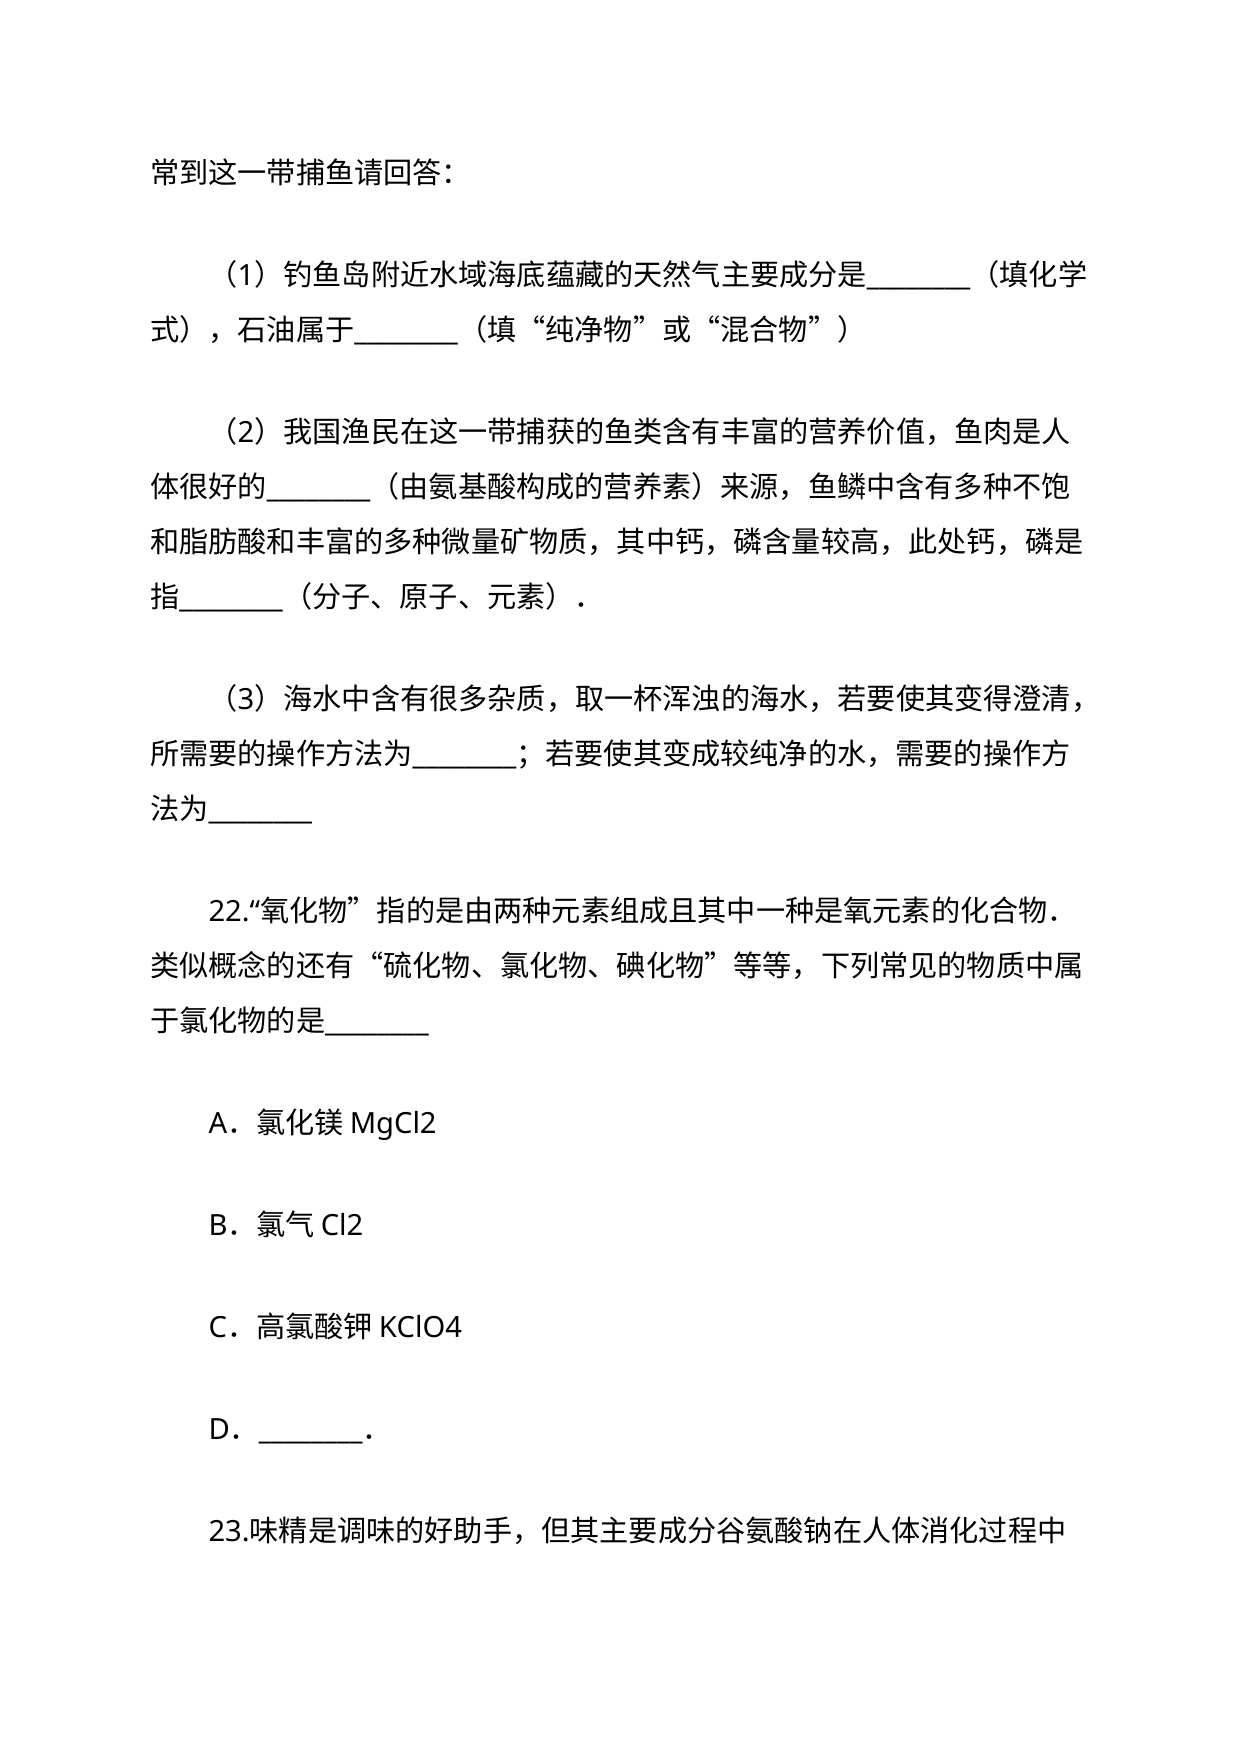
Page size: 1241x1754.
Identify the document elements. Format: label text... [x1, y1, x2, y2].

text 22.“氧化物”指的是由两种元素组成且其中一种是氧元素的化合物．类似概念的还有“硫化物、氯化物、碘化物”等等，下列常见的物质中属于氯化物的是________ [150, 888, 1090, 1040]
text D．________． [150, 1405, 1090, 1448]
text （1）钓鱼岛附近水域海底蕴藏的天然气主要成分是________（填化学式），石油属于________（填“纯净物”或“混合物”） [150, 252, 1090, 349]
text C．高氯酸钾KClO4 [150, 1303, 1090, 1346]
text B．氯气Cl2 [150, 1201, 1090, 1244]
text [150, 150, 1090, 192]
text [150, 1507, 1090, 1550]
text （3）海水中含有很多杂质，取一杯浑浊的海水，若要使其变得澄清，所需要的操作方法为________；若要使其变成较纯净的水，需要的操作方法为________ [150, 676, 1090, 828]
text （2）我国渔民在这一带捕获的鱼类含有丰富的营养价值，鱼肉是人体很好的________（由氨基酸构成的营养素）来源，鱼鳞中含有多种不饱和脂肪酸和丰富的多种微量矿物质，其中钙，磷含量较高，此处钙，磷是指________（分子、原子、元素）． [150, 409, 1090, 616]
text A．氯化镁MgCl2 [150, 1099, 1090, 1142]
